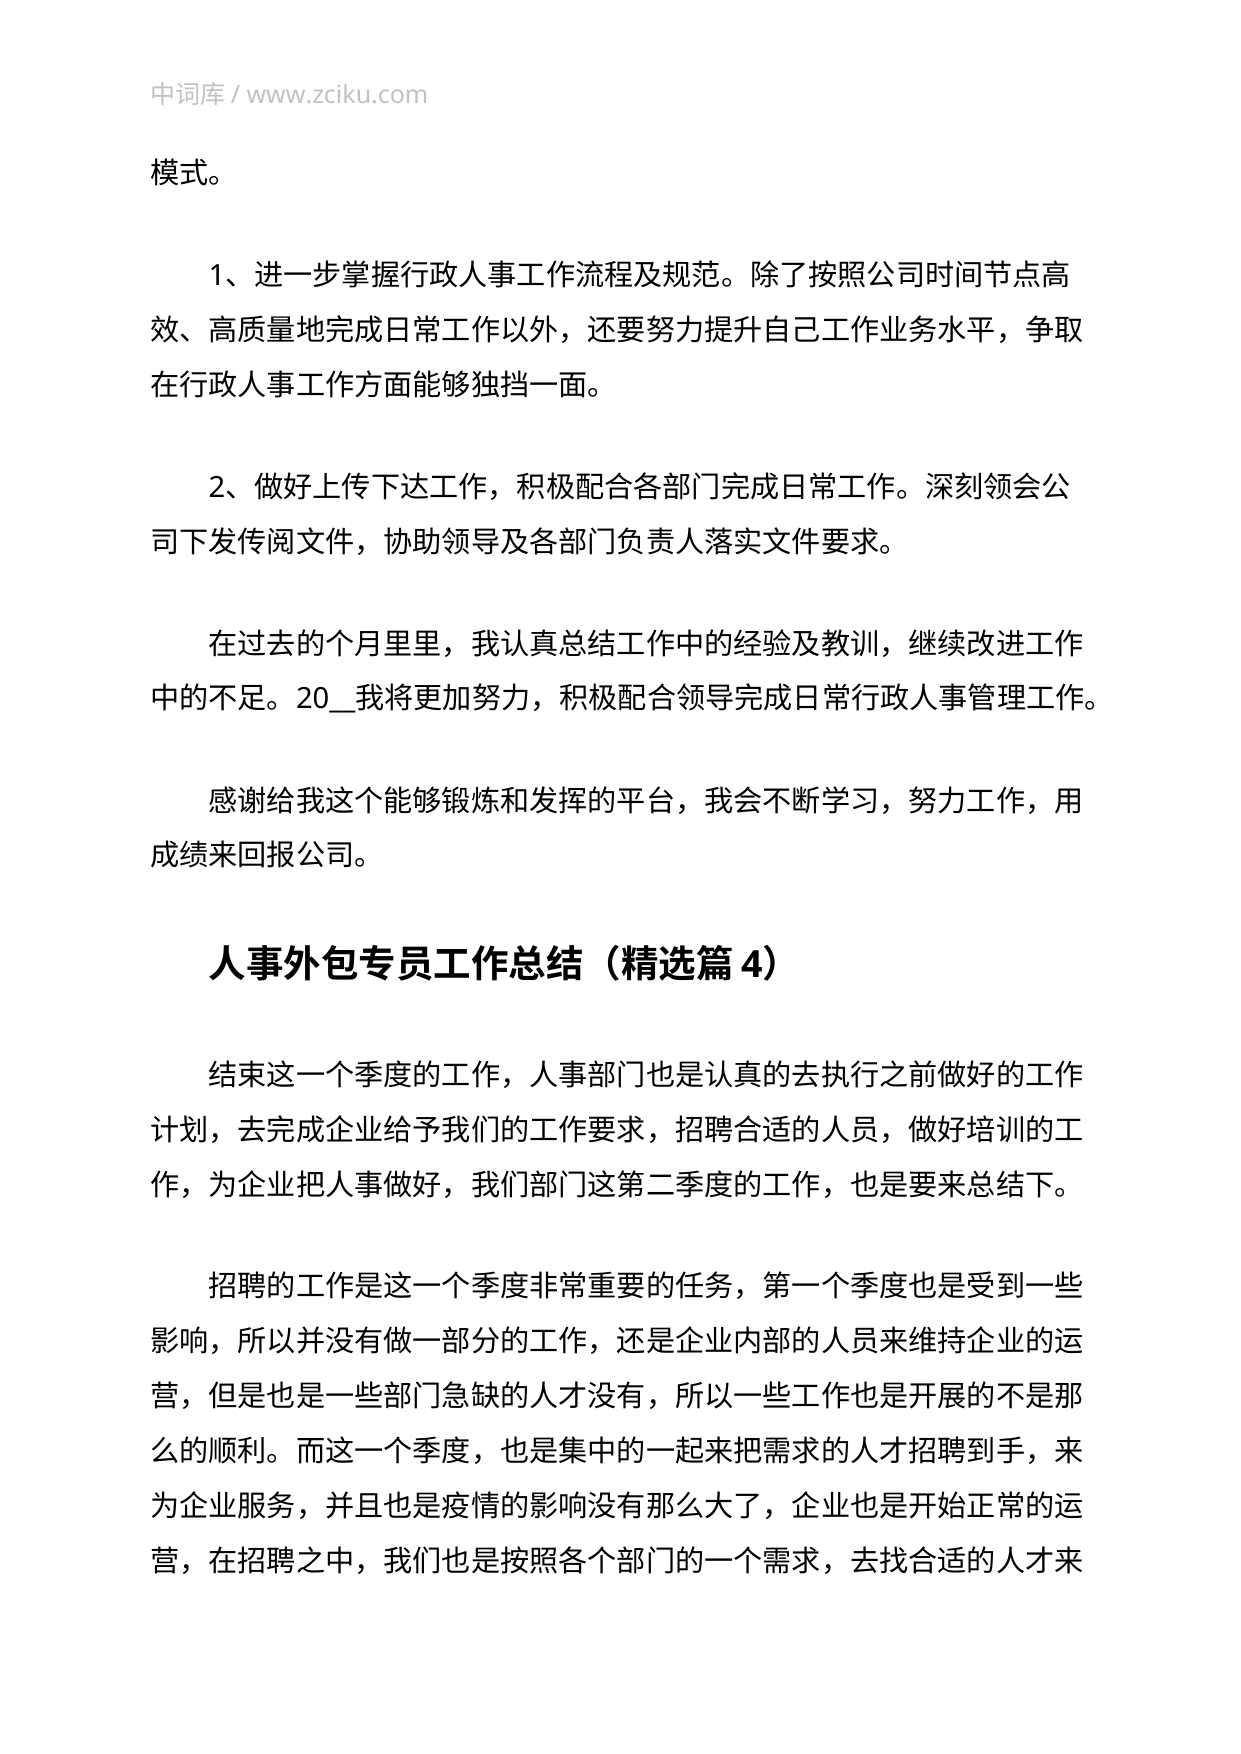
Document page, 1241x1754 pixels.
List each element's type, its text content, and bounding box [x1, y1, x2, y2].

text 2、做好上传下达工作，积极配合各部门完成日常工作。深刻领会公司下发传阅文件，协助领导及各部门负责人落实文件要求。 [150, 463, 1090, 561]
text 感谢给我这个能够锻炼和发挥的平台，我会不断学习，努力工作，用成绩来回报公司。 [150, 777, 1090, 874]
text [150, 1263, 1090, 1580]
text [150, 150, 1090, 192]
text 1、进一步掌握行政人事工作流程及规范。除了按照公司时间节点高效、高质量地完成日常工作以外，还要努力提升自己工作业务水平，争取在行政人事工作方面能够独挡一面。 [150, 252, 1090, 404]
text 结束这一个季度的工作，人事部门也是认真的去执行之前做好的工作计划，去完成企业给予我们的工作要求，招聘合适的人员，做好培训的工作，为企业把人事做好，我们部门这第二季度的工作，也是要来总结下。 [150, 1051, 1090, 1203]
text 在过去的个月里里，我认真总结工作中的经验及教训，继续改进工作中的不足。20__我将更加努力，积极配合领导完成日常行政人事管理工作。 [150, 620, 1090, 717]
text 人事外包专员工作总结（精选篇4） [150, 934, 1090, 988]
